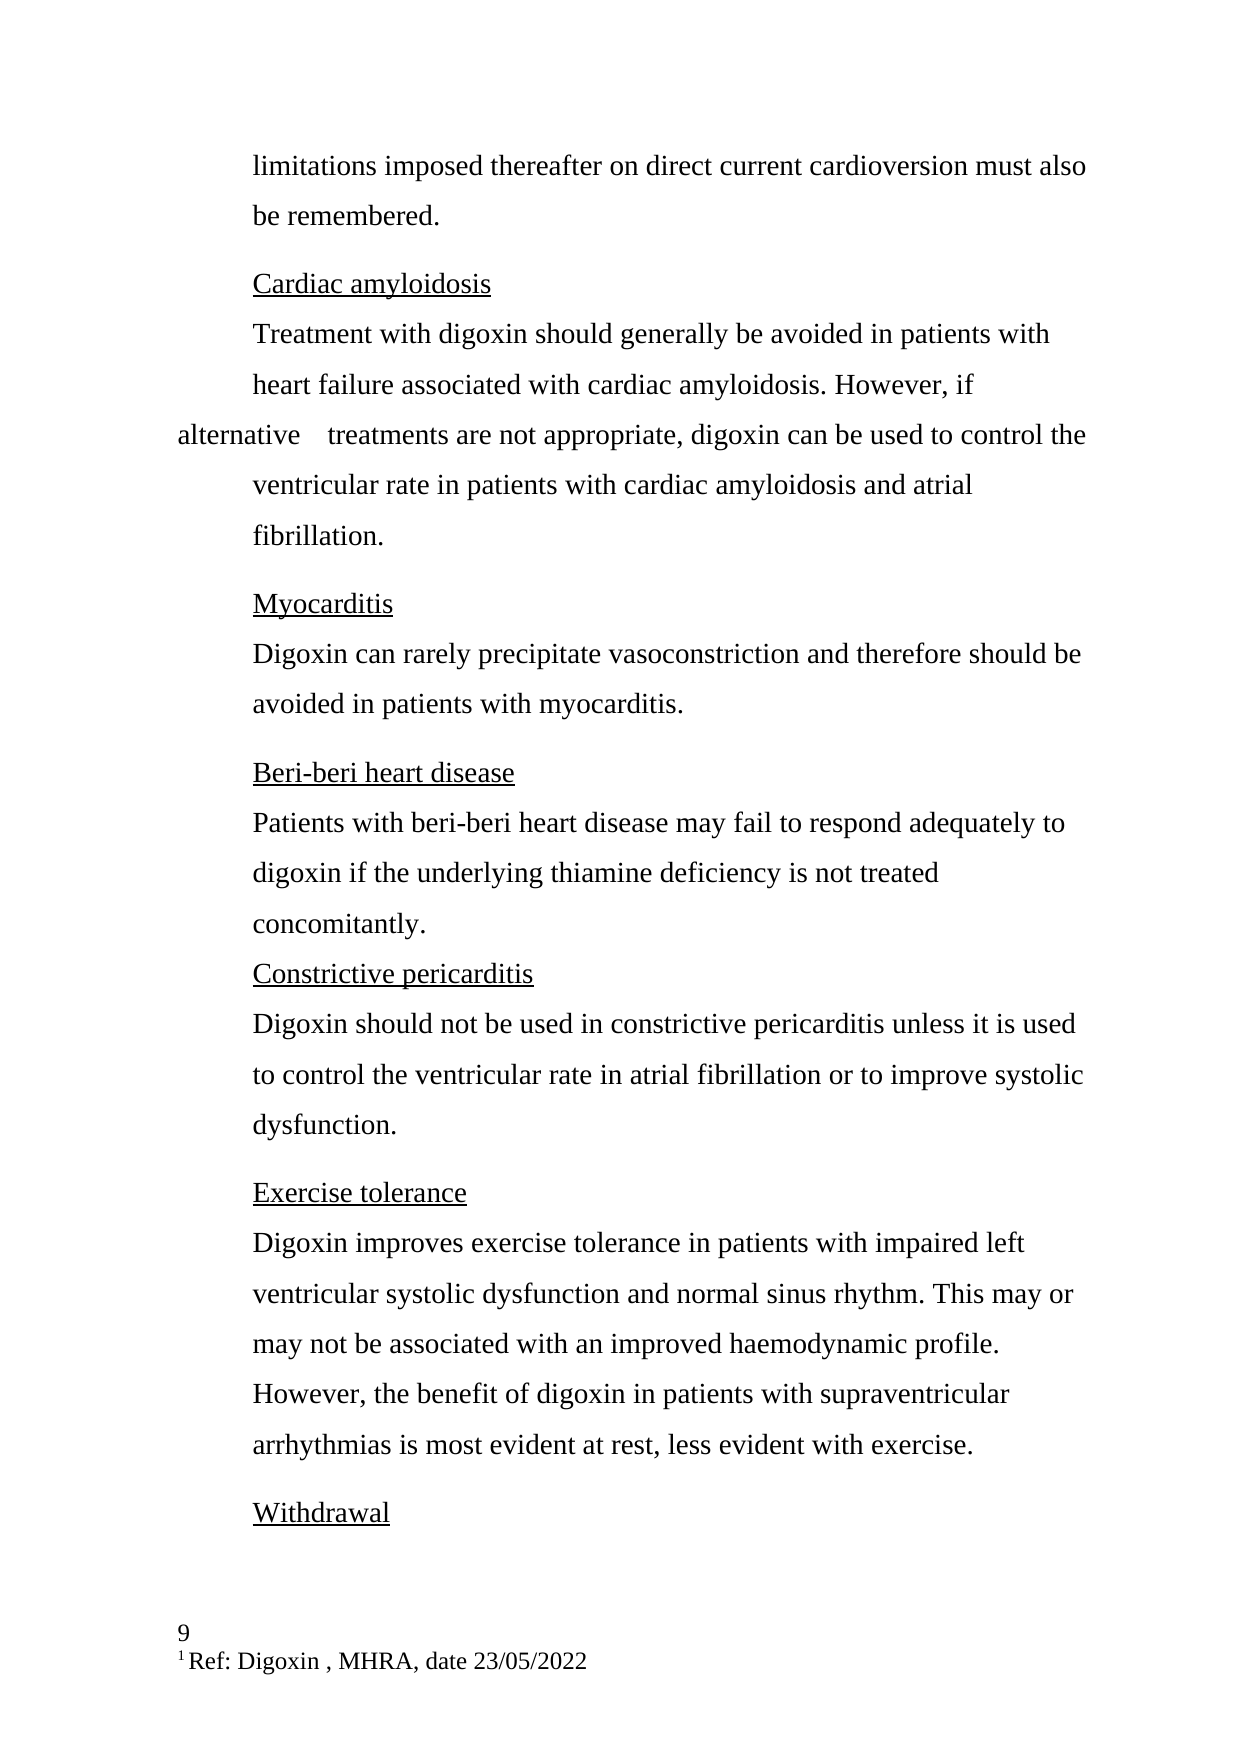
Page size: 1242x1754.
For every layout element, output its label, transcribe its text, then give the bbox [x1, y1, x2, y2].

list Digoxin can rarely precipitate vasoconstriction and therefore should be avoided in patients with myocarditis. [177, 636, 1094, 720]
list Beri-beri heart disease [177, 755, 1094, 788]
list Constrictive pericarditis [177, 956, 1094, 990]
list Myocarditis [177, 586, 1094, 619]
list Withdrawal [177, 1495, 1094, 1529]
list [177, 148, 1094, 232]
list Cardiac amyloidosis [177, 266, 1094, 300]
list Digoxin improves exercise tolerance in patients with impaired left ventricular systolic dysfunction and normal sinus rhythm. This may or may not be associated with an improved haemodynamic profile. However, the benefit of digoxin in patients with supraventricular arrhythmias is most evident at rest, less evident with exercise. [177, 1226, 1094, 1460]
list Exercise tolerance [177, 1175, 1094, 1209]
list Patients with beri-beri heart disease may fail to respond adequately to digoxin if the underlying thiamine deficiency is not treated concomitantly. [177, 805, 1094, 939]
list Treatment with digoxin should generally be avoided in patients with heart failure associated with cardiac amyloidosis. However, if alternative treatments are not appropriate, digoxin can be used to control the ventricular rate in patients with cardiac amyloidosis and atrial fibrillation. [177, 317, 1094, 551]
list Digoxin should not be used in constrictive pericarditis unless it is used to control the ventricular rate in atrial fibrillation or to improve systolic dysfunction. [177, 1006, 1094, 1141]
